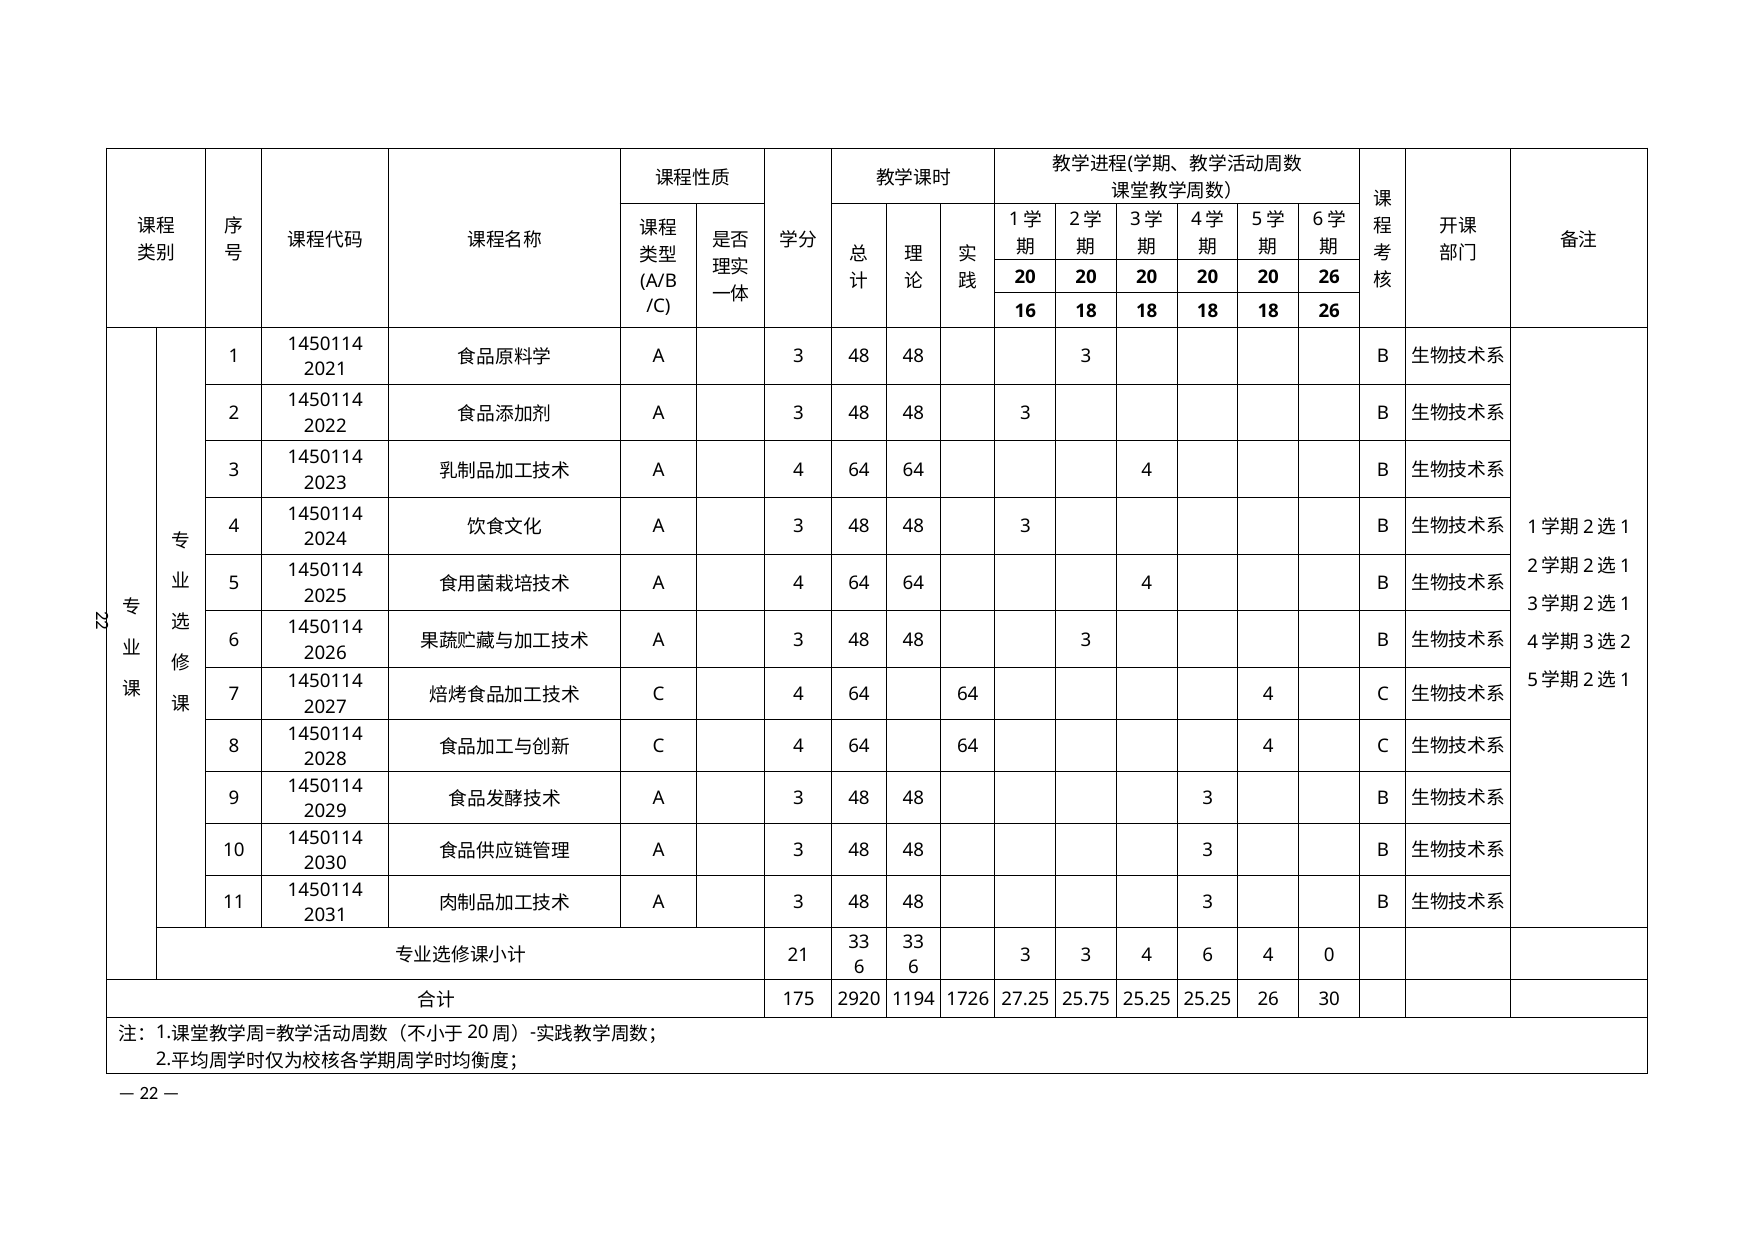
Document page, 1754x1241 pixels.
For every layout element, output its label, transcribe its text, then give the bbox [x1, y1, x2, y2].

table_cell 6学期 [1299, 204, 1359, 259]
table_cell A [621, 772, 696, 823]
table_cell 48 [832, 328, 886, 383]
table_cell 64 [941, 668, 994, 719]
table_header 课程代码 [262, 149, 388, 327]
table_cell [995, 772, 1055, 823]
table_cell [1056, 555, 1116, 610]
table_cell 14501142027 [262, 668, 388, 719]
table_header 备注 [1511, 149, 1647, 327]
table_cell 14501142028 [262, 720, 388, 771]
table_cell A [621, 385, 696, 440]
table_cell 14501142024 [262, 498, 388, 553]
table_cell B [1360, 824, 1405, 875]
table_cell [941, 928, 994, 979]
table_cell 18 [1117, 293, 1177, 327]
table_cell 食品添加剂 [389, 385, 620, 440]
table_cell [1056, 772, 1116, 823]
table_cell B [1360, 385, 1405, 440]
table_cell 生物技术系 [1406, 611, 1510, 667]
table_cell 果蔬贮藏与加工技术 [389, 611, 620, 667]
table_cell [1238, 385, 1298, 440]
table_cell 5学期 [1238, 204, 1298, 259]
table_cell 48 [887, 824, 940, 875]
table_header 教学课时 [832, 149, 994, 203]
table_header 学分 [765, 149, 831, 327]
table_cell [1117, 498, 1177, 553]
table_cell [1238, 824, 1298, 875]
table_cell [995, 720, 1055, 771]
table_cell 4 [1238, 720, 1298, 771]
table_cell 专业选修课小计 [157, 928, 764, 979]
table_cell 3 [1056, 928, 1116, 979]
table_cell [1406, 928, 1510, 979]
table_cell [1238, 611, 1298, 667]
table_cell A [621, 876, 696, 927]
table_cell 14501142022 [262, 385, 388, 440]
table_cell 6 [1178, 928, 1237, 979]
table_cell A [621, 555, 696, 610]
table_cell [697, 772, 764, 823]
table_cell 2920 [832, 980, 886, 1017]
table_cell [1117, 772, 1177, 823]
table_cell 48 [887, 876, 940, 927]
table_cell [1178, 720, 1237, 771]
table_cell 5 [206, 555, 261, 610]
table_cell [1238, 876, 1298, 927]
table_cell 生物技术系 [1406, 824, 1510, 875]
table_cell [995, 328, 1055, 383]
table_cell 48 [887, 328, 940, 383]
table_cell 食品发酵技术 [389, 772, 620, 823]
table_cell 25.25 [1178, 980, 1237, 1017]
table_cell 20 [1117, 260, 1177, 292]
table_cell 4 [1117, 441, 1177, 497]
table_cell [941, 498, 994, 553]
table_cell [1178, 328, 1237, 383]
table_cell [107, 1018, 1647, 1073]
table_cell 4 [765, 441, 831, 497]
table_cell A [621, 441, 696, 497]
table_cell B [1360, 772, 1405, 823]
table_cell [697, 555, 764, 610]
table_cell 3 [1178, 824, 1237, 875]
table_cell 20 [1238, 260, 1298, 292]
table_cell 14501142023 [262, 441, 388, 497]
table_cell 48 [832, 498, 886, 553]
table_cell 14501142021 [262, 328, 388, 383]
table_cell 27.25 [995, 980, 1055, 1017]
table_cell 3 [765, 824, 831, 875]
table_cell [697, 611, 764, 667]
table_cell [1056, 441, 1116, 497]
table_cell 3 [1056, 328, 1116, 383]
table_cell [995, 555, 1055, 610]
table_cell 20 [1178, 260, 1237, 292]
table_cell 48 [832, 876, 886, 927]
table_cell 3 [1178, 772, 1237, 823]
table_cell [995, 441, 1055, 497]
table_cell [1056, 720, 1116, 771]
table_cell [1299, 328, 1359, 383]
table_cell [697, 876, 764, 927]
table_cell [697, 385, 764, 440]
table_cell 14501142031 [262, 876, 388, 927]
table_cell [1117, 876, 1177, 927]
table_cell [1056, 385, 1116, 440]
table_cell 14501142025 [262, 555, 388, 610]
table_cell 4 [1117, 555, 1177, 610]
table_cell 175 [765, 980, 831, 1017]
table_cell 26 [1299, 293, 1359, 327]
table_cell [1299, 441, 1359, 497]
table_cell [1117, 824, 1177, 875]
table_cell 18 [1056, 293, 1116, 327]
table_header 开课 部门 [1406, 149, 1510, 327]
table_cell [1238, 441, 1298, 497]
table_cell [941, 824, 994, 875]
table_cell [697, 720, 764, 771]
table_cell B [1360, 555, 1405, 610]
table_cell 336 [887, 928, 940, 979]
table_cell 1学期 [995, 204, 1055, 259]
table_cell 饮食文化 [389, 498, 620, 553]
table_cell 48 [887, 498, 940, 553]
table_cell B [1360, 328, 1405, 383]
table_cell [1299, 824, 1359, 875]
table_header 课程 考核 [1360, 149, 1405, 327]
table_cell [1056, 668, 1116, 719]
table_cell [1056, 824, 1116, 875]
table_cell 肉制品加工技术 [389, 876, 620, 927]
table_cell 64 [832, 720, 886, 771]
table_cell [1299, 555, 1359, 610]
table_cell 生物技术系 [1406, 555, 1510, 610]
table_cell 3 [995, 498, 1055, 553]
table_cell 9 [206, 772, 261, 823]
table_cell A [621, 611, 696, 667]
table_cell 实践 [941, 204, 994, 327]
table_cell 3 [765, 876, 831, 927]
table_cell 4 [765, 668, 831, 719]
table_cell [1299, 385, 1359, 440]
table_cell 64 [832, 441, 886, 497]
table_cell 3学期 [1117, 204, 1177, 259]
table_cell C [621, 720, 696, 771]
table_cell 11 [206, 876, 261, 927]
table_cell 专业课 [107, 328, 156, 979]
table_cell [1299, 772, 1359, 823]
table_cell [1511, 928, 1647, 979]
table_cell 1726 [941, 980, 994, 1017]
table_cell [995, 824, 1055, 875]
table_cell [697, 498, 764, 553]
table_cell 64 [941, 720, 994, 771]
table_cell [697, 668, 764, 719]
table_cell [1299, 498, 1359, 553]
table_cell [887, 668, 940, 719]
table_cell 1学期2选1 2学期2选1 3学期2选1 4学期3选2 5学期2选1 [1511, 328, 1647, 927]
table_cell 48 [832, 824, 886, 875]
table_cell 3 [1056, 611, 1116, 667]
table_cell 14501142026 [262, 611, 388, 667]
table_cell 48 [887, 611, 940, 667]
table_cell [697, 328, 764, 383]
table_cell 30 [1299, 980, 1359, 1017]
table_cell 3 [765, 611, 831, 667]
table_cell 64 [887, 555, 940, 610]
table_cell 20 [995, 260, 1055, 292]
table_cell [887, 720, 940, 771]
table_cell 3 [206, 441, 261, 497]
table_cell 食品供应链管理 [389, 824, 620, 875]
table_cell 乳制品加工技术 [389, 441, 620, 497]
table_header 教学进程(学期、教学活动周数 课堂教学周数） [995, 149, 1359, 203]
table_cell 20 [1056, 260, 1116, 292]
table_cell 4 [765, 555, 831, 610]
table_cell [1178, 611, 1237, 667]
table_cell A [621, 498, 696, 553]
table_cell 专业选修课 [157, 328, 205, 927]
table_cell [1299, 668, 1359, 719]
table_cell 8 [206, 720, 261, 771]
table_cell 6 [206, 611, 261, 667]
table_cell C [621, 668, 696, 719]
table_cell C [1360, 720, 1405, 771]
table_cell 3 [765, 328, 831, 383]
table_cell 生物技术系 [1406, 441, 1510, 497]
table_cell A [621, 824, 696, 875]
table_cell [1511, 980, 1647, 1017]
table_cell [1178, 385, 1237, 440]
table_cell [995, 876, 1055, 927]
table_cell 7 [206, 668, 261, 719]
table_cell 48 [832, 772, 886, 823]
table_cell 理论 [887, 204, 940, 327]
table_cell 1194 [887, 980, 940, 1017]
table_cell [1117, 328, 1177, 383]
table_cell 食品加工与创新 [389, 720, 620, 771]
table_cell [1117, 720, 1177, 771]
table_cell [1117, 668, 1177, 719]
table_cell 4 [1238, 668, 1298, 719]
table_cell 3 [765, 385, 831, 440]
table_cell [1360, 980, 1405, 1017]
table_cell 1 [206, 328, 261, 383]
table_cell 3 [995, 385, 1055, 440]
table_cell 18 [1178, 293, 1237, 327]
table_cell 16 [995, 293, 1055, 327]
table_cell 生物技术系 [1406, 385, 1510, 440]
table_cell 64 [832, 555, 886, 610]
table_cell 64 [832, 668, 886, 719]
table_header 课程名称 [389, 149, 620, 327]
table_cell [1117, 385, 1177, 440]
table_cell 14501142029 [262, 772, 388, 823]
table_cell [1178, 441, 1237, 497]
table_cell [941, 772, 994, 823]
table_cell [941, 328, 994, 383]
table_cell [1299, 611, 1359, 667]
table_cell 生物技术系 [1406, 328, 1510, 383]
table_cell [1117, 611, 1177, 667]
table_cell [1238, 328, 1298, 383]
table_cell B [1360, 498, 1405, 553]
table_cell [995, 668, 1055, 719]
table_cell [1178, 555, 1237, 610]
table_cell [1406, 980, 1510, 1017]
table_cell 食用菌栽培技术 [389, 555, 620, 610]
table_cell 4 [1117, 928, 1177, 979]
table_cell 10 [206, 824, 261, 875]
table_cell 总计 [832, 204, 886, 327]
table_cell 26 [1238, 980, 1298, 1017]
table_cell 18 [1238, 293, 1298, 327]
table_cell 3 [995, 928, 1055, 979]
table_cell [1299, 720, 1359, 771]
table_cell 25.25 [1117, 980, 1177, 1017]
table_cell 26 [1299, 260, 1359, 292]
table_cell 48 [887, 385, 940, 440]
table_cell [995, 611, 1055, 667]
table_header 序号 [206, 149, 261, 327]
table_cell 是否 理实 一体 [697, 204, 764, 327]
table_cell [941, 611, 994, 667]
table_cell 生物技术系 [1406, 668, 1510, 719]
table_cell 生物技术系 [1406, 876, 1510, 927]
table_cell C [1360, 668, 1405, 719]
table_cell 生物技术系 [1406, 498, 1510, 553]
table_cell 4 [1238, 928, 1298, 979]
table_cell [1238, 772, 1298, 823]
table_cell 3 [765, 772, 831, 823]
table_cell [1056, 498, 1116, 553]
table_cell 食品原料学 [389, 328, 620, 383]
table_cell 64 [887, 441, 940, 497]
table_cell [1238, 498, 1298, 553]
table_cell 2 [206, 385, 261, 440]
table_cell 14501142030 [262, 824, 388, 875]
table_cell [1238, 555, 1298, 610]
table_cell [1360, 928, 1405, 979]
table_cell B [1360, 876, 1405, 927]
table_cell [1299, 876, 1359, 927]
table_cell 4学期 [1178, 204, 1237, 259]
table_cell 336 [832, 928, 886, 979]
table_cell B [1360, 611, 1405, 667]
table_cell 生物技术系 [1406, 772, 1510, 823]
table_cell 48 [887, 772, 940, 823]
table_cell 21 [765, 928, 831, 979]
table_cell 合计 [107, 980, 764, 1017]
table_cell A [621, 328, 696, 383]
table_cell [1056, 876, 1116, 927]
table_cell [941, 441, 994, 497]
table_cell [1178, 498, 1237, 553]
table_cell 2学期 [1056, 204, 1116, 259]
table_cell 0 [1299, 928, 1359, 979]
table_header 课程 类别 [107, 149, 205, 327]
table_cell [697, 441, 764, 497]
table_cell 48 [832, 611, 886, 667]
table_cell B [1360, 441, 1405, 497]
table_cell [697, 824, 764, 875]
table_cell 25.75 [1056, 980, 1116, 1017]
table_cell [941, 876, 994, 927]
table_cell 4 [765, 720, 831, 771]
table_cell [941, 555, 994, 610]
table_cell [1178, 668, 1237, 719]
table_header 课程性质 [621, 149, 764, 203]
table_cell [941, 385, 994, 440]
table_cell 焙烤食品加工技术 [389, 668, 620, 719]
table_cell 48 [832, 385, 886, 440]
table_cell 3 [765, 498, 831, 553]
table_cell 3 [1178, 876, 1237, 927]
table_cell 4 [206, 498, 261, 553]
table_cell 生物技术系 [1406, 720, 1510, 771]
table_cell 课程 类型(A/B /C) [621, 204, 696, 327]
